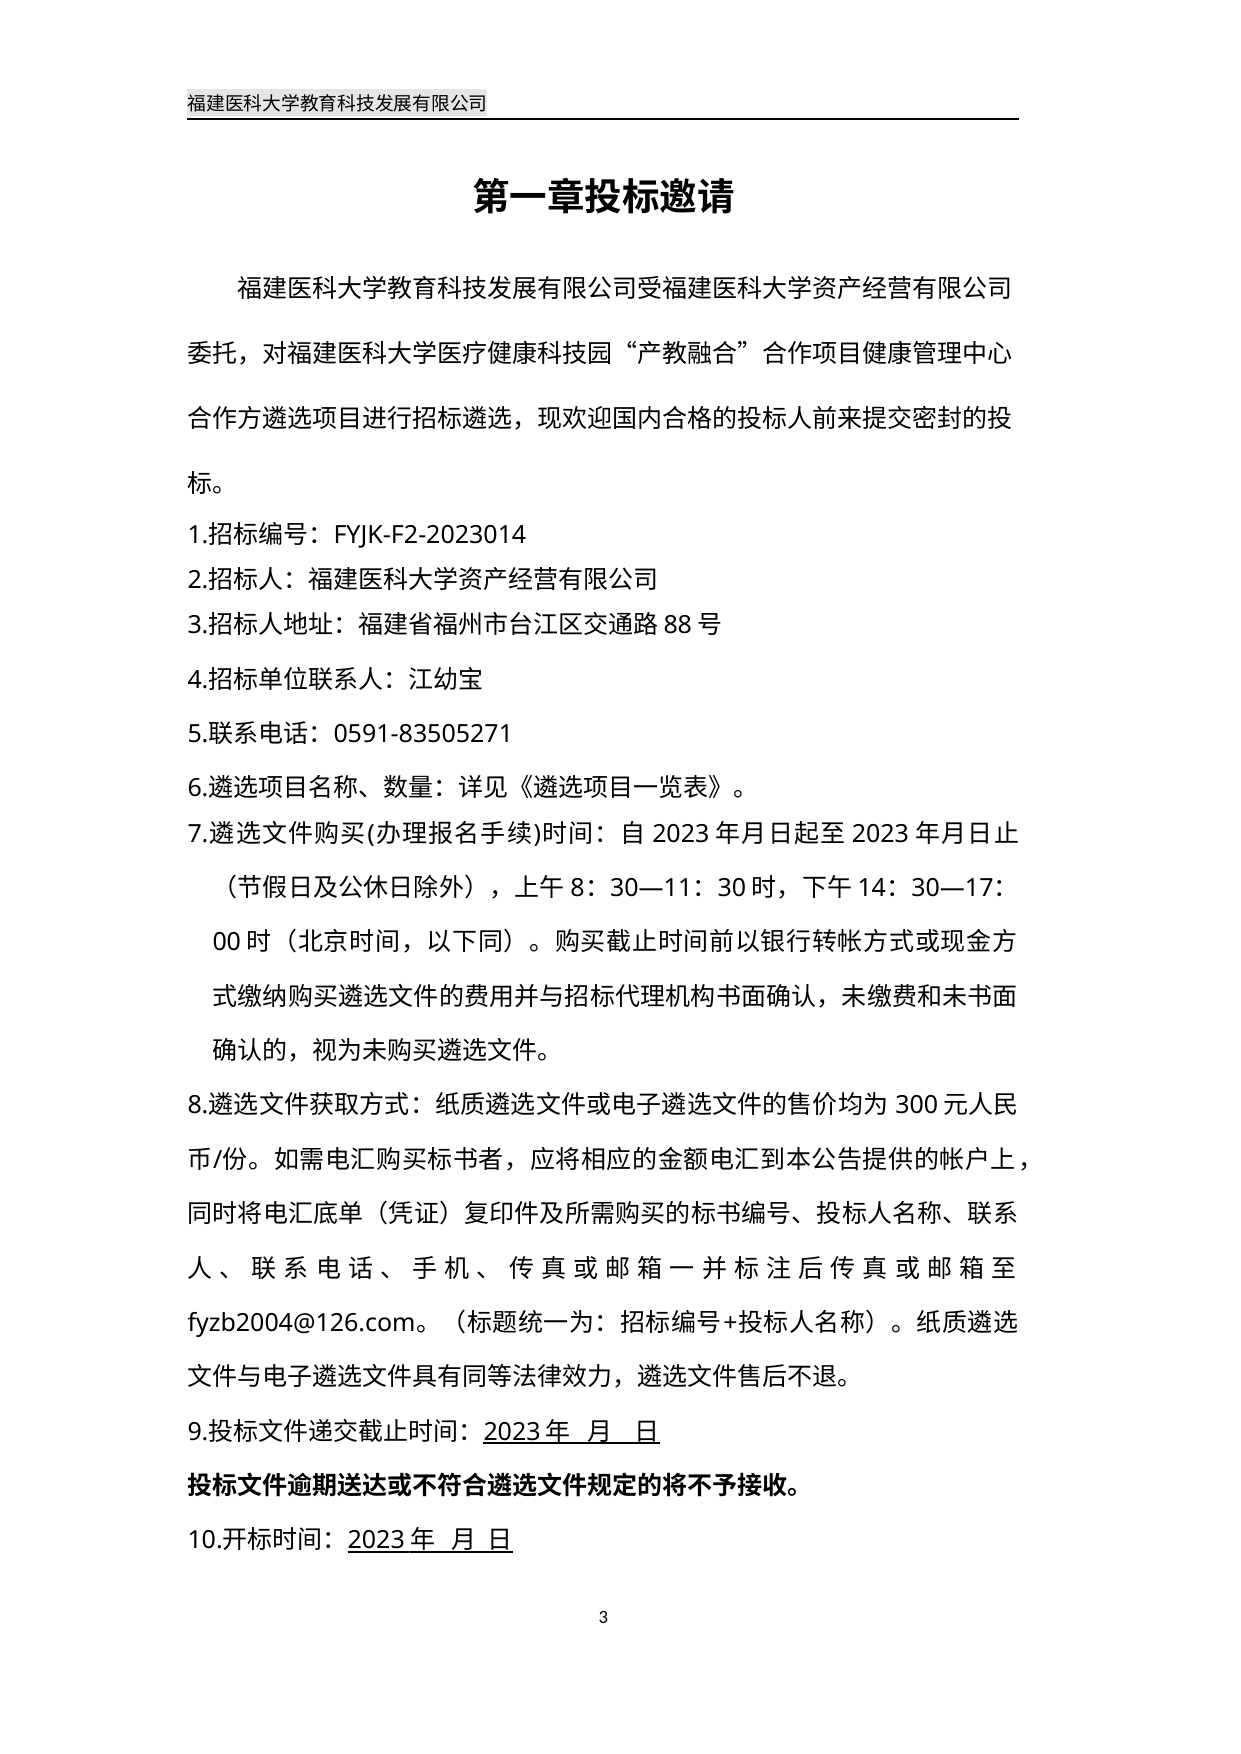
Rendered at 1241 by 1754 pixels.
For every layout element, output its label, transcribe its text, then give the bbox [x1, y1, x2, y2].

text 7.遴选文件购买(办理报名手续)时间：自2023年月日起至2023年月日止（节假日及公休日除外），上午8：30—11：30时，下午14：30—17：00时（北京时间，以下同）。购买截止时间前以银行转帐方式或现金方式缴纳购买遴选文件的费用并与招标代理机构书面确认，未缴费和未书面确认的，视为未购买遴选文件。 [187, 813, 1019, 1067]
text 福建医科大学教育科技发展有限公司受福建医科大学资产经营有限公司委托，对福建医科大学医疗健康科技园“产教融合”合作项目健康管理中心合作方遴选项目进行招标遴选，现欢迎国内合格的投标人前来提交密封的投标。 [187, 254, 1019, 514]
text 5.联系电话：0591-83505271 [187, 713, 1019, 750]
text 6.遴选项目名称、数量：详见《遴选项目一览表》。 [187, 768, 1019, 804]
text 4.招标单位联系人：江幼宝 [187, 659, 1019, 695]
text 第一章投标邀请 [187, 162, 1019, 227]
text 8.遴选文件获取方式：纸质遴选文件或电子遴选文件的售价均为300元人民币/份。如需电汇购买标书者，应将相应的金额电汇到本公告提供的帐户上，同时将电汇底单（凭证）复印件及所需购买的标书编号、投标人名称、联系人、联系电话、手机、传真或邮箱一并标注后传真或邮箱至fyzb2004@126.com。（标题统一为：招标编号+投标人名称）。纸质遴选文件与电子遴选文件具有同等法律效力，遴选文件售后不退。 [187, 1085, 1019, 1393]
text 投标文件逾期送达或不符合遴选文件规定的将不予接收。 [187, 1466, 1019, 1502]
text 2.招标人：福建医科大学资产经营有限公司 [187, 559, 1019, 596]
text 10.开标时间：2023年 月 日 [187, 1520, 1019, 1556]
text 1.招标编号：FYJK-F2-2023014 [187, 514, 1019, 550]
text 3.招标人地址：福建省福州市台江区交通路88号 [187, 605, 1019, 641]
text 9.投标文件递交截止时间：2023年 月 日 [187, 1411, 1019, 1447]
